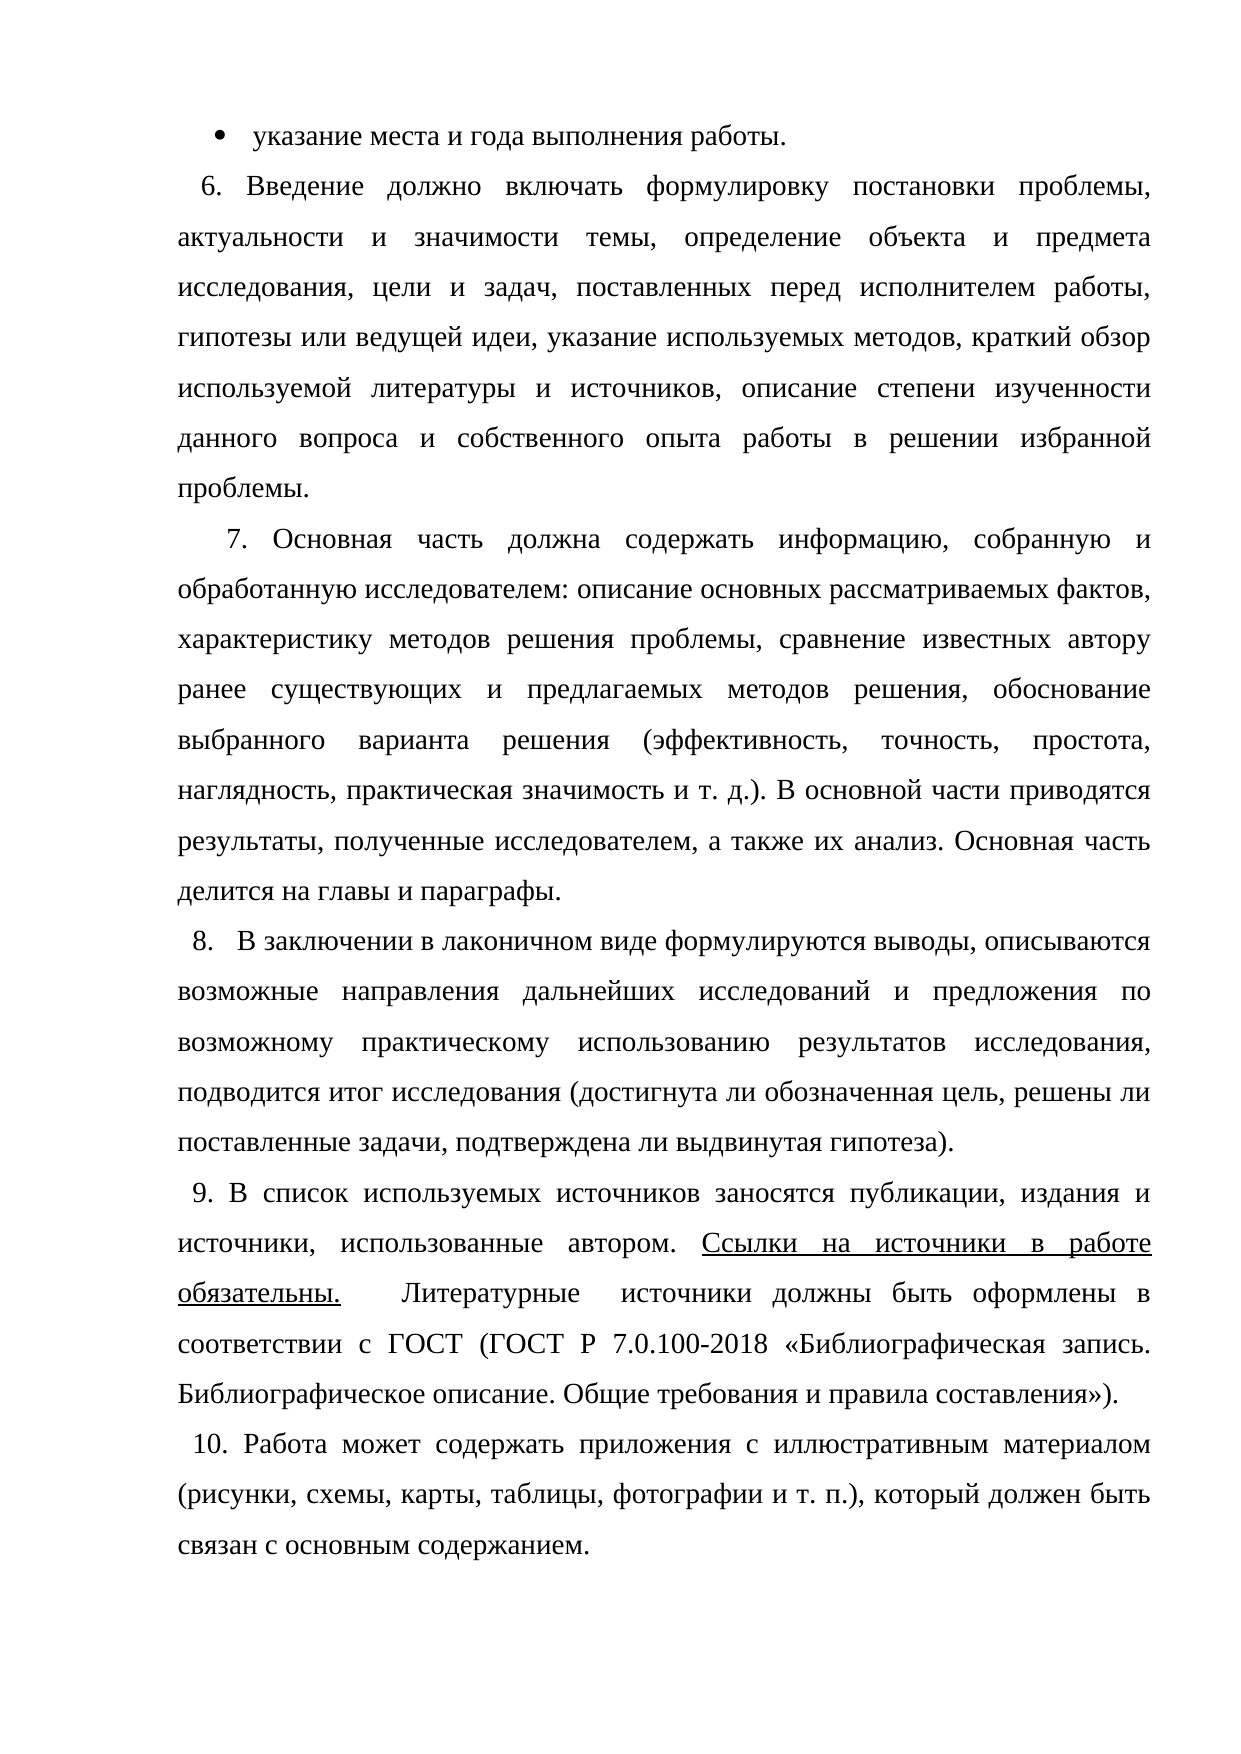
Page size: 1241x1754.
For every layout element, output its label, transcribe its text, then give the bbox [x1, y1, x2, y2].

text 8. В заключении в лаконичном виде формулируются выводы, описываются возможные направления дальнейших исследований и предложения по возможному практическому использованию результатов исследования, подводится итог исследования (достигнута ли обозначенная цель, решены ли поставленные задачи, подтверждена ли выдвинутая гипотеза). [177, 923, 1152, 1158]
text 7. Основная часть должна содержать информацию, собранную и обработанную исследователем: описание основных рассматриваемых фактов, характеристику методов решения проблемы, сравнение известных автору ранее существующих и предлагаемых методов решения, обоснование выбранного варианта решения (эффективность, точность, простота, наглядность, практическая значимость и т. д.). В основной части приводятся результаты, полученные исследователем, а также их анализ. Основная часть делится на главы и параграфы. [177, 521, 1152, 906]
text 6. Введение должно включать формулировку постановки проблемы, актуальности и значимости темы, определение объекта и предмета исследования, цели и задач, поставленных перед исполнителем работы, гипотезы или ведущей идеи, указание используемых методов, краткий обзор используемой литературы и источников, описание степени изученности данного вопроса и собственного опыта работы в решении избранной проблемы. [177, 168, 1152, 504]
list указание места и года выполнения работы. [215, 118, 1152, 152]
text 9. В список используемых источников заносятся публикации, издания и источники, использованные автором. Ссылки на источники в работе обязательны. Литературные источники должны быть оформлены в соответствии с ГОСТ (ГОСТ Р 7.0.100-2018 «Библиографическая запись. Библиографическое описание. Общие требования и правила составления»). [177, 1175, 1152, 1409]
text 10. Работа может содержать приложения с иллюстративным материалом (рисунки, схемы, карты, таблицы, фотографии и т. п.), который должен быть связан с основным содержанием. [177, 1426, 1152, 1561]
